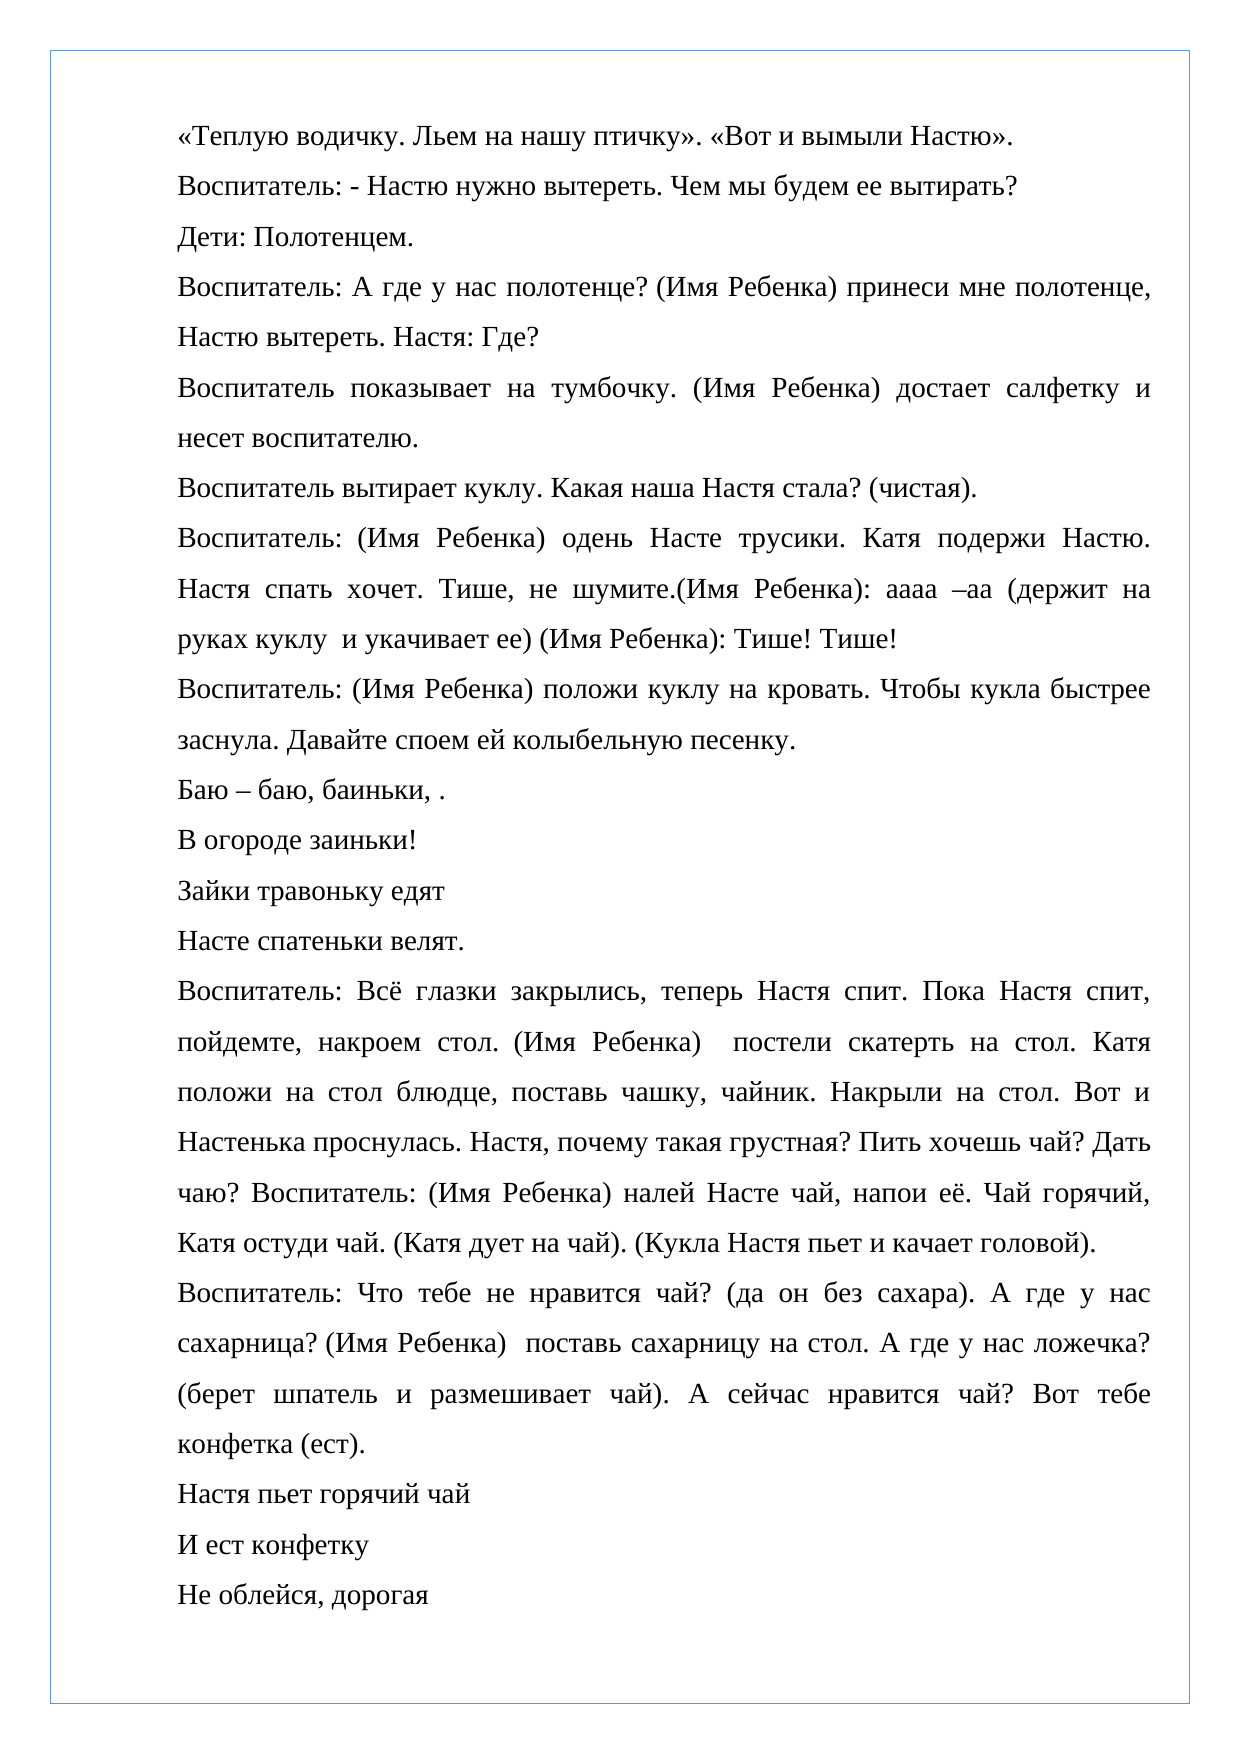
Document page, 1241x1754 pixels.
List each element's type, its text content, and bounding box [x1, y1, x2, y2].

text Воспитатель: Всё глазки закрылись, теперь Настя спит. Пока Настя спит, пойдемте, накроем стол. (Имя Ребенка) постели скатерть на стол. Катя положи на стол блюдце, поставь чашку, чайник. Накрыли на стол. Вот и Настенька проснулась. Настя, почему такая грустная? Пить хочешь чай? Дать чаю? Воспитатель: (Имя Ребенка) налей Насте чай, напои её. Чай горячий, Катя остуди чай. (Катя дует на чай). (Кукла Настя пьет и качает головой). [177, 973, 1152, 1258]
text Воспитатель вытирает куклу. Какая наша Настя стала? (чистая). [177, 470, 1152, 504]
text Воспитатель: А где у нас полотенце? (Имя Ребенка) принеси мне полотенце, Настю вытереть. Настя: Где? [177, 269, 1152, 353]
text Настя пьет горячий чай [177, 1477, 1152, 1510]
text Воспитатель: (Имя Ребенка) одень Насте трусики. Катя подержи Настю. Настя спать хочет. Тише, не шумите.(Имя Ребенка): аааа –аа (держит на руках куклу и укачивает ее) (Имя Ребенка): Тише! Тише! [177, 521, 1152, 655]
text Не облейся, дорогая [177, 1577, 1152, 1611]
text Воспитатель: - Настю нужно вытереть. Чем мы будем ее вытирать? [177, 168, 1152, 202]
text «Теплую водичку. Льем на нашу птичку». «Вот и вымыли Настю». [177, 118, 1152, 152]
text И ест конфетку [177, 1527, 1152, 1560]
text Воспитатель: Что тебе не нравится чай? (да он без сахара). А где у нас сахарница? (Имя Ребенка) поставь сахарницу на стол. А где у нас ложечка? (берет шпатель и размешивает чай). А сейчас нравится чай? Вот тебе конфетка (ест). [177, 1275, 1152, 1460]
text Дети: Полотенцем. [177, 219, 1152, 252]
text Воспитатель: (Имя Ребенка) положи куклу на кровать. Чтобы кукла быстрее заснула. Давайте споем ей колыбельную песенку. [177, 672, 1152, 755]
text Воспитатель показывает на тумбочку. (Имя Ребенка) достает салфетку и несет воспитателю. [177, 370, 1152, 453]
text Насте спатеньки велят. [177, 923, 1152, 957]
text Баю – баю, баиньки, . [177, 772, 1152, 806]
text В огороде заиньки! [177, 822, 1152, 856]
text Зайки травоньку едят [177, 873, 1152, 906]
